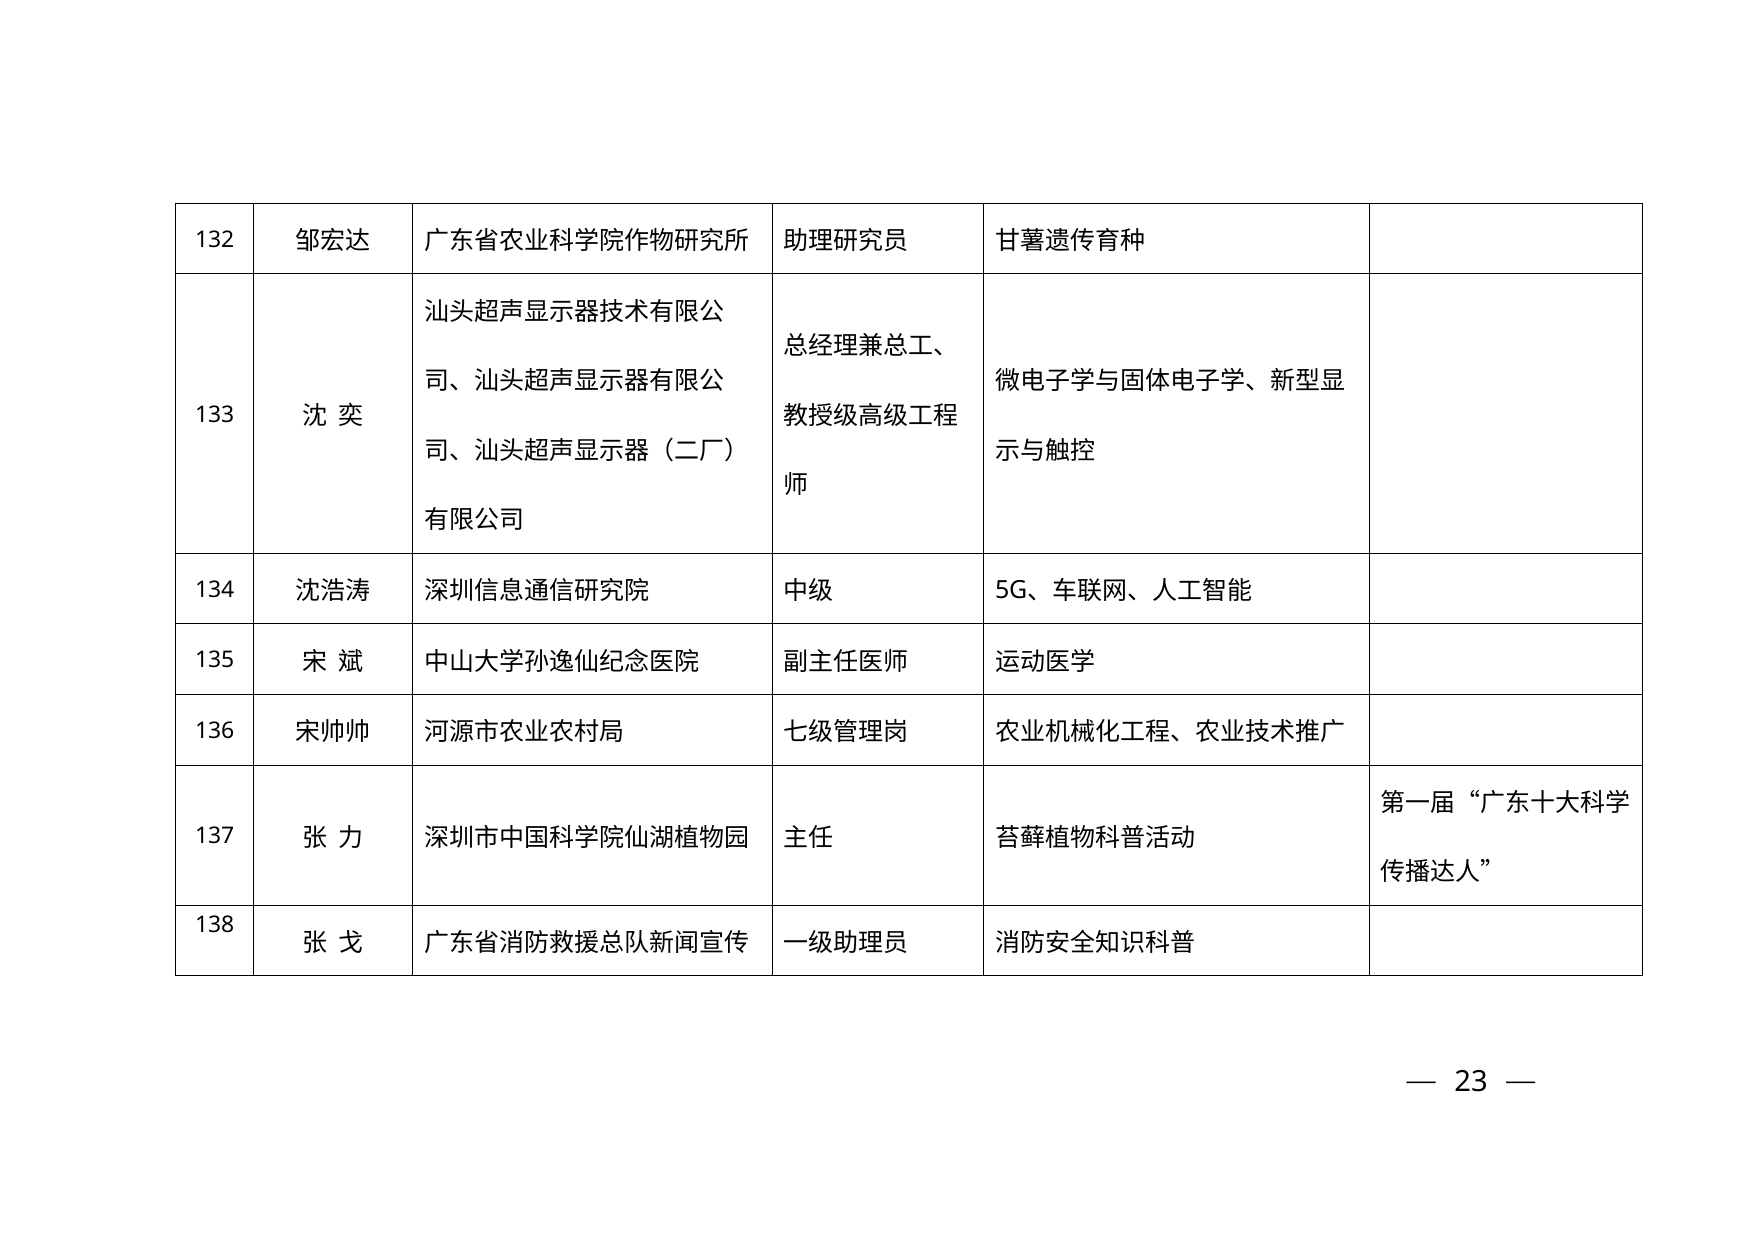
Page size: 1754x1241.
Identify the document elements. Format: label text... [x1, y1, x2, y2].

table_cell 河源市农业农村局 [413, 695, 772, 764]
table_cell 中级 [773, 554, 983, 623]
table_cell 137 [176, 766, 253, 905]
table_cell 中山大学孙逸仙纪念医院 [413, 624, 772, 694]
table_cell [1370, 274, 1642, 553]
table_cell 微电子学与固体电子学、新型显示与触控 [984, 274, 1369, 553]
table_cell 宋帅帅 [254, 695, 412, 764]
table_cell 深圳市中国科学院仙湖植物园 [413, 766, 772, 905]
table_cell 138 [176, 906, 253, 975]
table_cell 甘薯遗传育种 [984, 204, 1369, 273]
table_cell 沈 奕 [254, 274, 412, 553]
table_cell 广东省消防救援总队新闻宣传处 [413, 906, 772, 975]
table_cell 消防安全知识科普 [984, 906, 1369, 975]
table_cell 一级助理员 [773, 906, 983, 975]
table_cell 135 [176, 624, 253, 694]
table_cell 广东省农业科学院作物研究所 [413, 204, 772, 273]
table_cell 133 [176, 274, 253, 553]
table_cell 沈浩涛 [254, 554, 412, 623]
table_cell [1370, 624, 1642, 694]
table_cell 宋 斌 [254, 624, 412, 694]
table_cell 深圳信息通信研究院 [413, 554, 772, 623]
table_cell 总经理兼总工、教授级高级工程师 [773, 274, 983, 553]
table_cell [1370, 204, 1642, 273]
table_cell 运动医学 [984, 624, 1369, 694]
table_cell 136 [176, 695, 253, 764]
table_cell 132 [176, 204, 253, 273]
table_cell [1370, 695, 1642, 764]
table_cell 汕头超声显示器技术有限公司、汕头超声显示器有限公司、汕头超声显示器（二厂）有限公司 [413, 274, 772, 553]
table_cell 5G、车联网、人工智能 [984, 554, 1369, 623]
table_cell 主任 [773, 766, 983, 905]
table_cell 助理研究员 [773, 204, 983, 273]
table_cell 张 戈 [254, 906, 412, 975]
table_cell 苔藓植物科普活动 [984, 766, 1369, 905]
table_cell 张 力 [254, 766, 412, 905]
table_cell 邹宏达 [254, 204, 412, 273]
table_cell 134 [176, 554, 253, 623]
table_cell 副主任医师 [773, 624, 983, 694]
table_cell 第一届“广东十大科学传播达人” [1370, 766, 1642, 905]
table_cell [1370, 906, 1642, 975]
table_cell 农业机械化工程、农业技术推广 [984, 695, 1369, 764]
table_cell [1370, 554, 1642, 623]
table_cell 七级管理岗 [773, 695, 983, 764]
